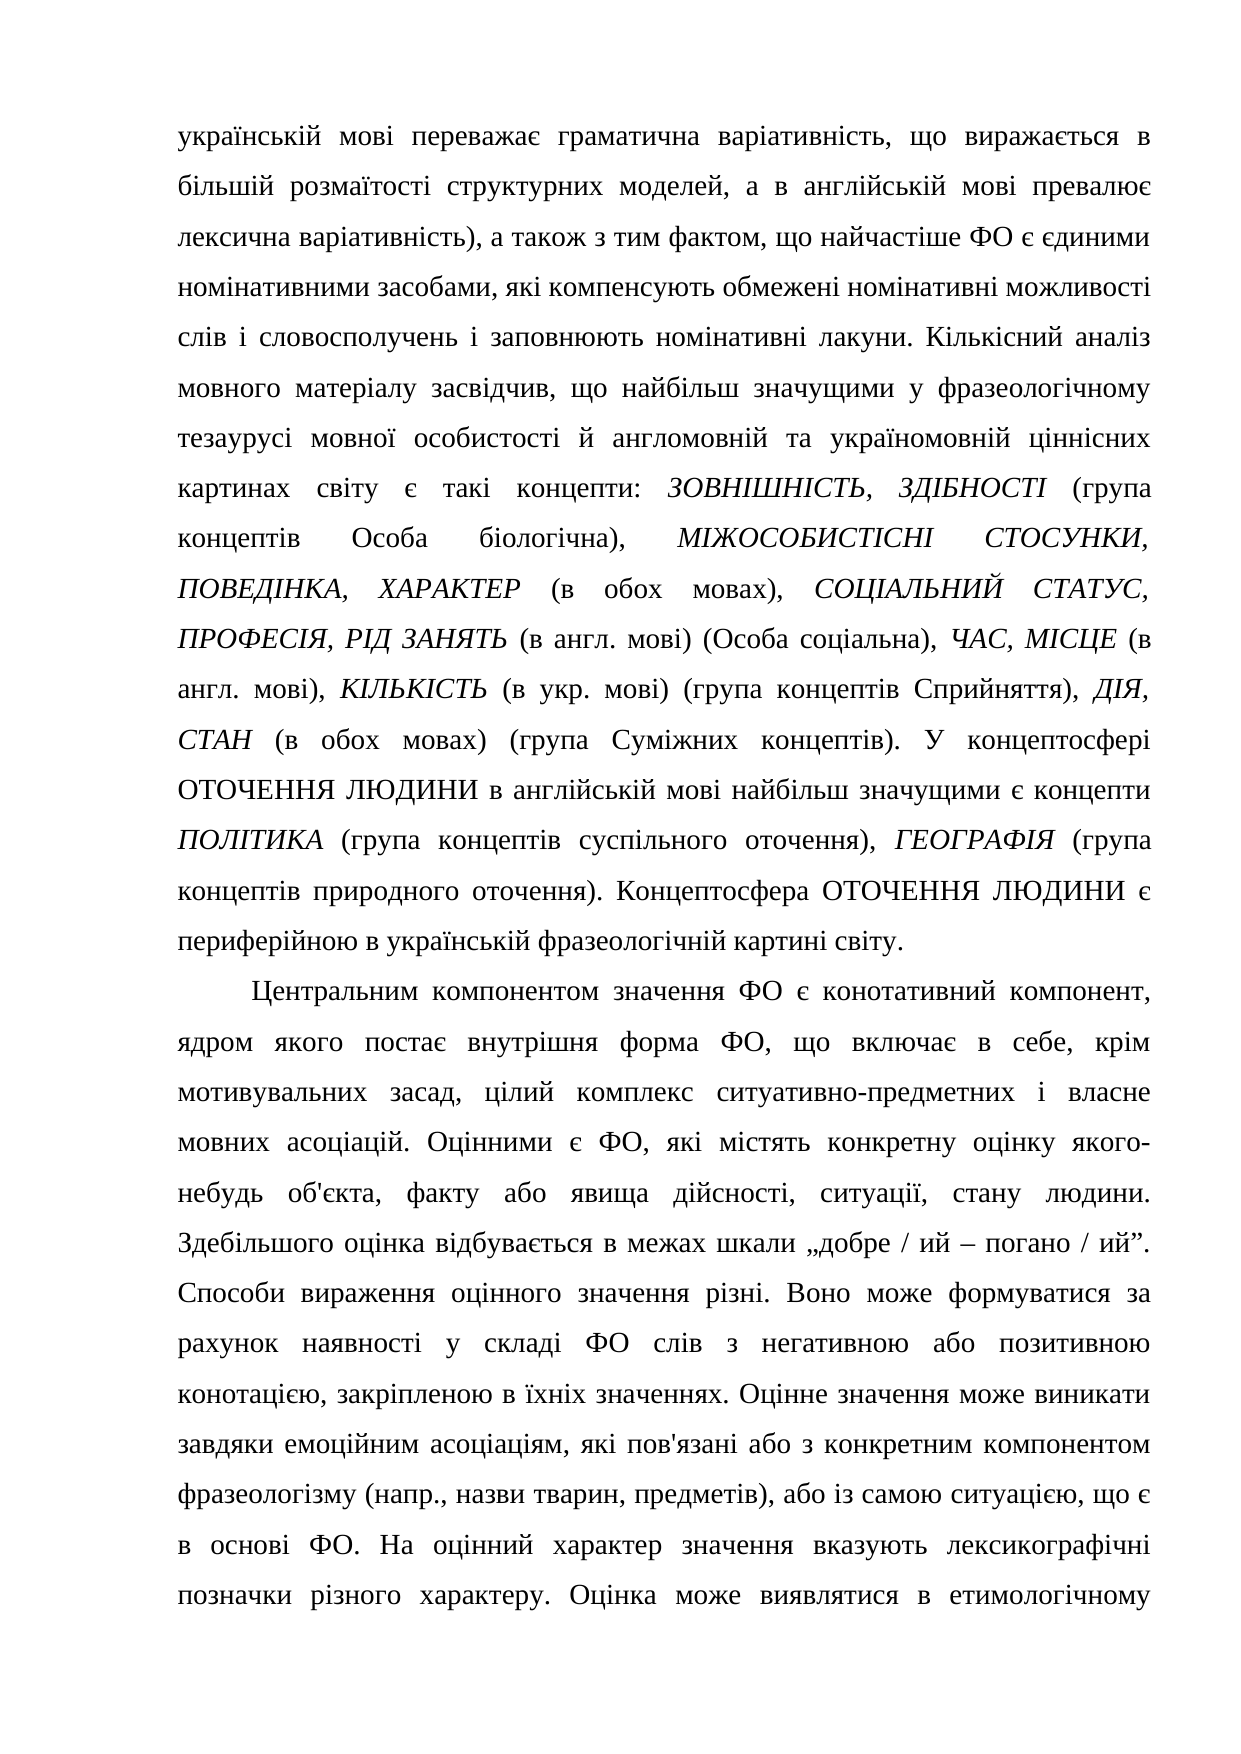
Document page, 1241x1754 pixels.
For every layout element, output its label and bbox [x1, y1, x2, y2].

text [177, 973, 1152, 1611]
text [177, 118, 1152, 957]
